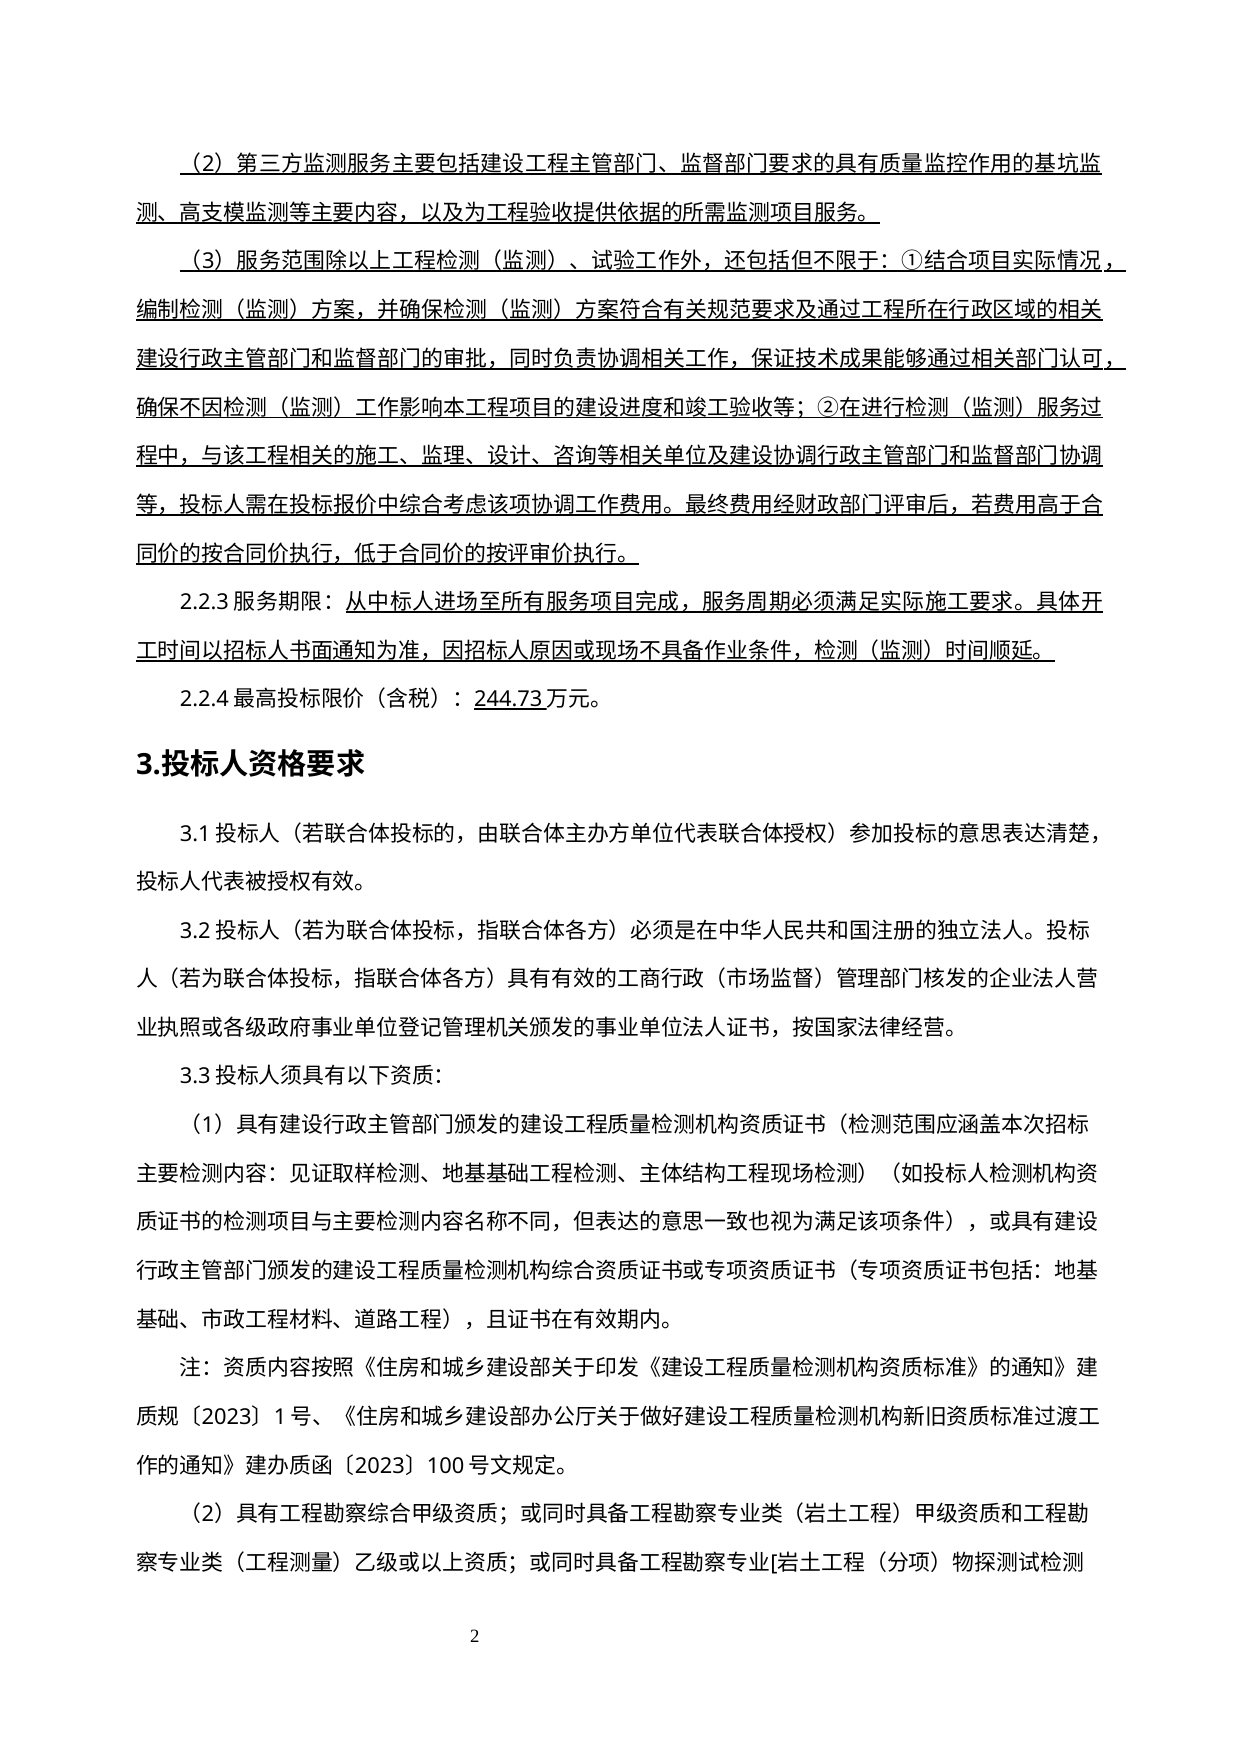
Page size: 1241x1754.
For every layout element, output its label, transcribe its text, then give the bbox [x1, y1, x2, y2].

text （2）第三方监测服务主要包括建设工程主管部门、监督部门要求的具有质量监控作用的基坑监测、高支模监测等主要内容，以及为工程验收提供依据的所需监测项目服务。 [136, 146, 1104, 227]
text （1）具有建设行政主管部门颁发的建设工程质量检测机构资质证书（检测范围应涵盖本次招标主要检测内容：见证取样检测、地基基础工程检测、主体结构工程现场检测）（如投标人检测机构资质证书的检测项目与主要检测内容名称不同，但表达的意思一致也视为满足该项条件），或具有建设行政主管部门颁发的建设工程质量检测机构综合资质证书或专项资质证书（专项资质证书包括：地基基础、市政工程材料、道路工程），且证书在有效期内。 [136, 1106, 1104, 1334]
text （3）服务范围除以上工程检测（监测）、试验工作外，还包括但不限于：①结合项目实际情况，编制检测（监测）方案，并确保检测（监测）方案符合有关规范要求及通过工程所在行政区域的相关建设行政主管部门和监督部门的审批，同时负责协调相关工作，保证技术成果能够通过相关部门认可，确保不因检测（监测）工作影响本工程项目的建设进度和竣工验收等；②在进行检测（监测）服务过程中，与该工程相关的施工、监理、设计、咨询等相关单位及建设协调行政主管部门和监督部门协调等，投标人需在投标报价中综合考虑该项协调工作费用。最终费用经财政部门评审后，若费用高于合同价的按合同价执行，低于合同价的按评审价执行。 [136, 243, 1104, 568]
text 2.2.4最高投标限价（含税）：244.73万元。 [136, 681, 1104, 713]
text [136, 1496, 1104, 1577]
text 2.2.3服务期限：从中标人进场至所有服务项目完成，服务周期必须满足实际施工要求。具体开工时间以招标人书面通知为准，因招标人原因或现场不具备作业条件，检测（监测）时间顺延。 [136, 584, 1104, 665]
text 3.2投标人（若为联合体投标，指联合体各方）必须是在中华人民共和国注册的独立法人。投标人（若为联合体投标，指联合体各方）具有有效的工商行政（市场监督）管理部门核发的企业法人营业执照或各级政府事业单位登记管理机关颁发的事业单位法人证书，按国家法律经营。 [136, 912, 1104, 1042]
text 注：资质内容按照《住房和城乡建设部关于印发《建设工程质量检测机构资质标准》的通知》建质规〔2023〕1号、《住房和城乡建设部办公厅关于做好建设工程质量检测机构新旧资质标准过渡工作的通知》建办质函〔2023〕100号文规定。 [136, 1350, 1104, 1480]
subtitle 3.投标人资格要求 [136, 729, 1104, 794]
text 3.3投标人须具有以下资质： [136, 1058, 1104, 1091]
text 3.1投标人（若联合体投标的，由联合体主办方单位代表联合体授权）参加投标的意思表达清楚，投标人代表被授权有效。 [136, 815, 1104, 896]
